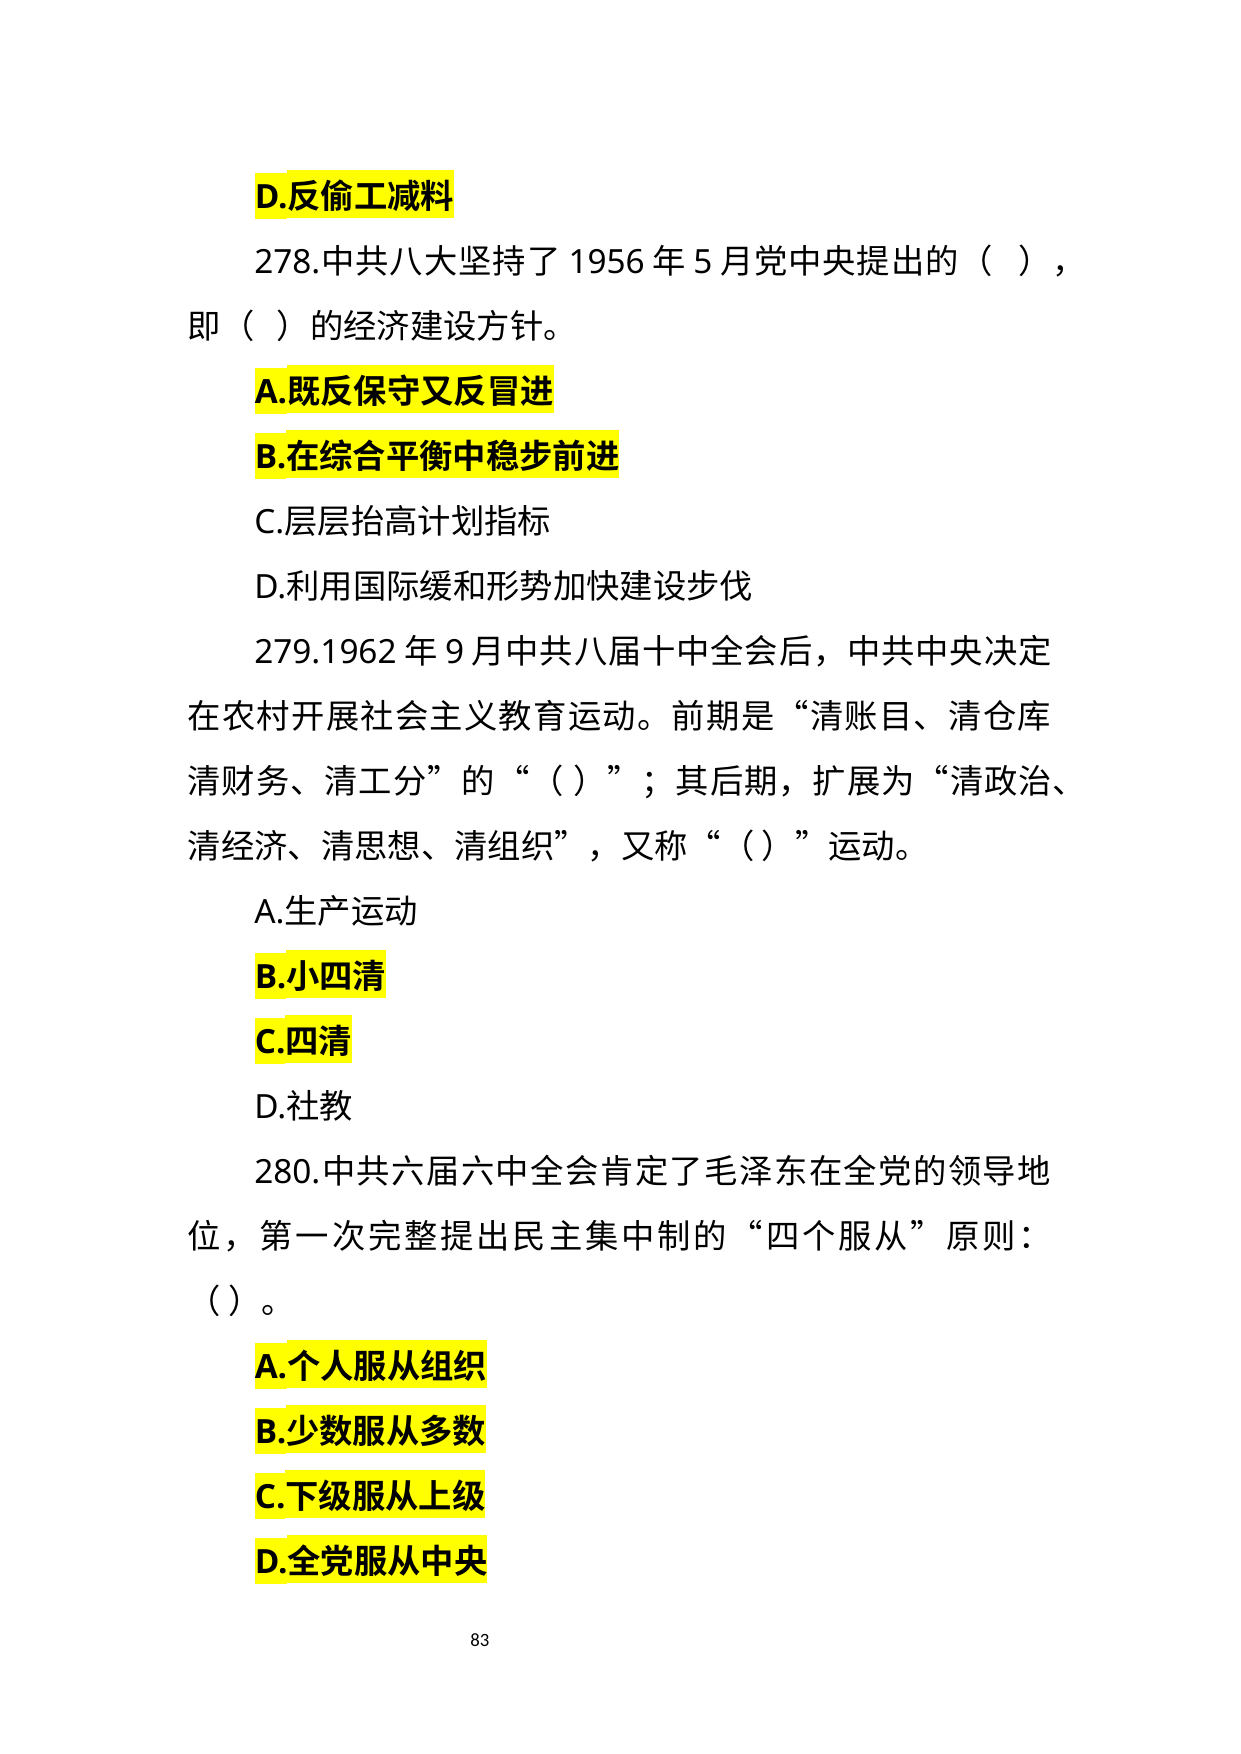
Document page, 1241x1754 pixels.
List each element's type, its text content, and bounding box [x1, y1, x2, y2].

text A.既反保守又反冒进 [187, 357, 1053, 422]
text C.四清 [187, 1007, 1053, 1072]
text B.少数服从多数 [187, 1397, 1053, 1462]
text 278.中共八大坚持了1956年5月党中央提出的（ ），即（ ）的经济建设方针。 [187, 227, 1053, 357]
text D.全党服从中央 [187, 1527, 1053, 1592]
text C.层层抬高计划指标 [187, 487, 1053, 552]
text D.社教 [187, 1072, 1053, 1137]
text A.生产运动 [187, 877, 1053, 942]
text B.小四清 [187, 942, 1053, 1007]
text D.利用国际缓和形势加快建设步伐 [187, 552, 1053, 617]
text C.下级服从上级 [187, 1462, 1053, 1527]
text D.反偷工减料 [187, 162, 1053, 227]
text A.个人服从组织 [187, 1332, 1053, 1397]
text B.在综合平衡中稳步前进 [187, 422, 1053, 487]
text 280.中共六届六中全会肯定了毛泽东在全党的领导地位，第一次完整提出民主集中制的“四个服从”原则：（ ）。 [187, 1137, 1053, 1332]
text 279.1962年9月中共八届十中全会后，中共中央决定在农村开展社会主义教育运动。前期是“清账目、清仓库、清财务、清工分”的“（ ）”；其后期，扩展为“清政治、清经济、清思想、清组织”，又称“（ ）”运动。 [187, 617, 1053, 877]
